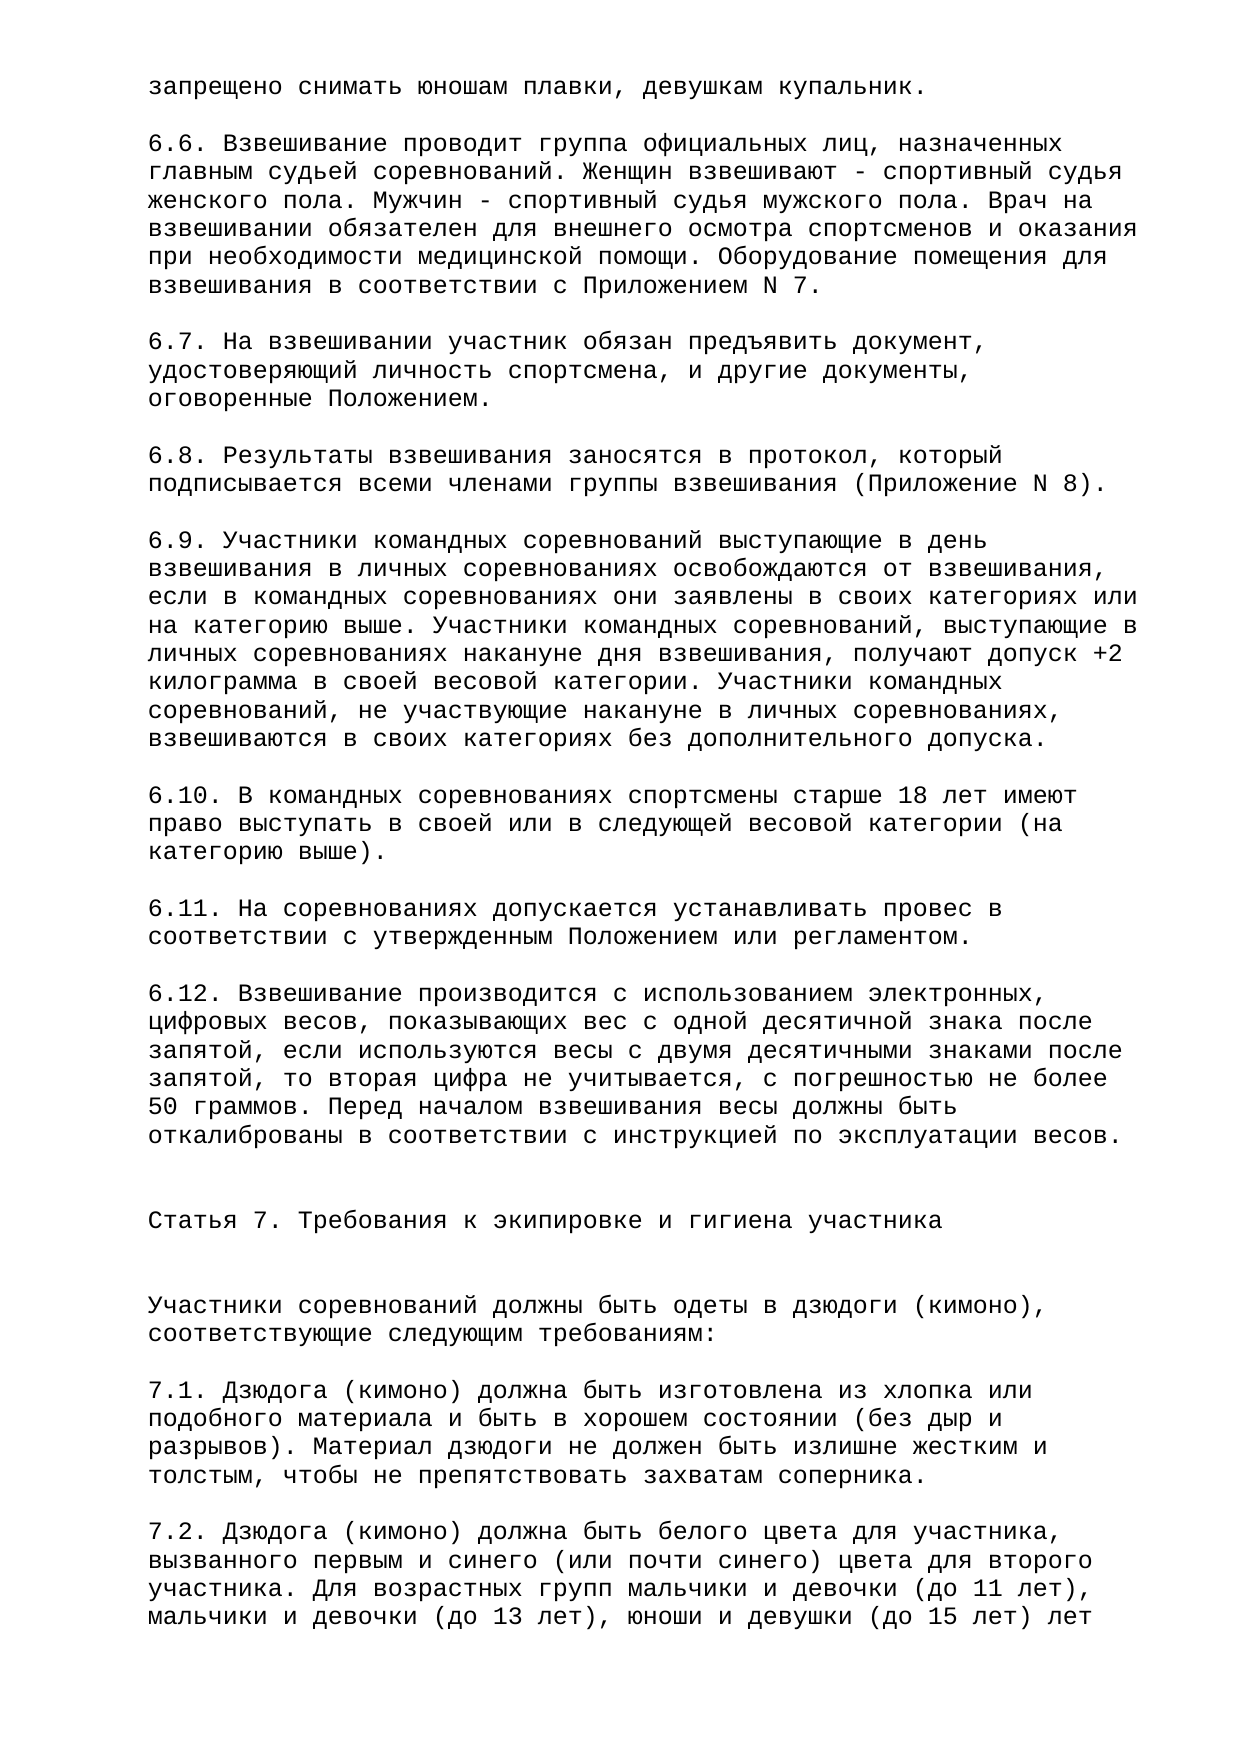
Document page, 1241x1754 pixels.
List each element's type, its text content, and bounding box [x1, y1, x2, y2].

text 6.6. Взвешивание проводит группа официальных лиц, назначенных главным судьей соревнований. Женщин взвешивают - спортивный судья женского пола. Мужчин - спортивный судья мужского пола. Врач на взвешивании обязателен для внешнего осмотра спортсменов и оказания при необходимости медицинской помощи. Оборудование помещения для взвешивания в соответствии с Приложением N 7. [148, 102, 1152, 301]
text Статья 7. Требования к экипировке и гигиена участника [148, 1179, 1152, 1236]
text 6.8. Результаты взвешивания заносятся в протокол, который подписывается всеми членами группы взвешивания (Приложение N 8). [148, 414, 1152, 499]
text 6.10. В командных соревнованиях спортсмены старше 18 лет имеют право выступать в своей или в следующей весовой категории (на категорию выше). [148, 754, 1152, 867]
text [148, 1491, 1152, 1632]
text Участники соревнований должны быть одеты в дзюдоги (кимоно), соответствующие следующим требованиям: [148, 1264, 1152, 1349]
text 6.12. Взвешивание производится с использованием электронных, цифровых весов, показывающих вес с одной десятичной знака после запятой, если используются весы с двумя десятичными знаками после запятой, то вторая цифра не учитывается, с погрешностью не более 50 граммов. Перед началом взвешивания весы должны быть откалиброваны в соответствии с инструкцией по эксплуатации весов. [148, 952, 1152, 1151]
text 6.7. На взвешивании участник обязан предъявить документ, удостоверяющий личность спортсмена, и другие документы, оговоренные Положением. [148, 301, 1152, 414]
text 6.9. Участники командных соревнований выступающие в день взвешивания в личных соревнованиях освобождаются от взвешивания, если в командных соревнованиях они заявлены в своих категориях или на категорию выше. Участники командных соревнований, выступающие в личных соревнованиях накануне дня взвешивания, получают допуск +2 килограмма в своей весовой категории. Участники командных соревнований, не участвующие накануне в личных соревнованиях, взвешиваются в своих категориях без дополнительного допуска. [148, 499, 1152, 754]
text 6.11. На соревнованиях допускается устанавливать провес в соответствии с утвержденным Положением или регламентом. [148, 867, 1152, 952]
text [148, 74, 1152, 102]
text 7.1. Дзюдога (кимоно) должна быть изготовлена из хлопка или подобного материала и быть в хорошем состоянии (без дыр и разрывов). Материал дзюдоги не должен быть излишне жестким и толстым, чтобы не препятствовать захватам соперника. [148, 1349, 1152, 1491]
